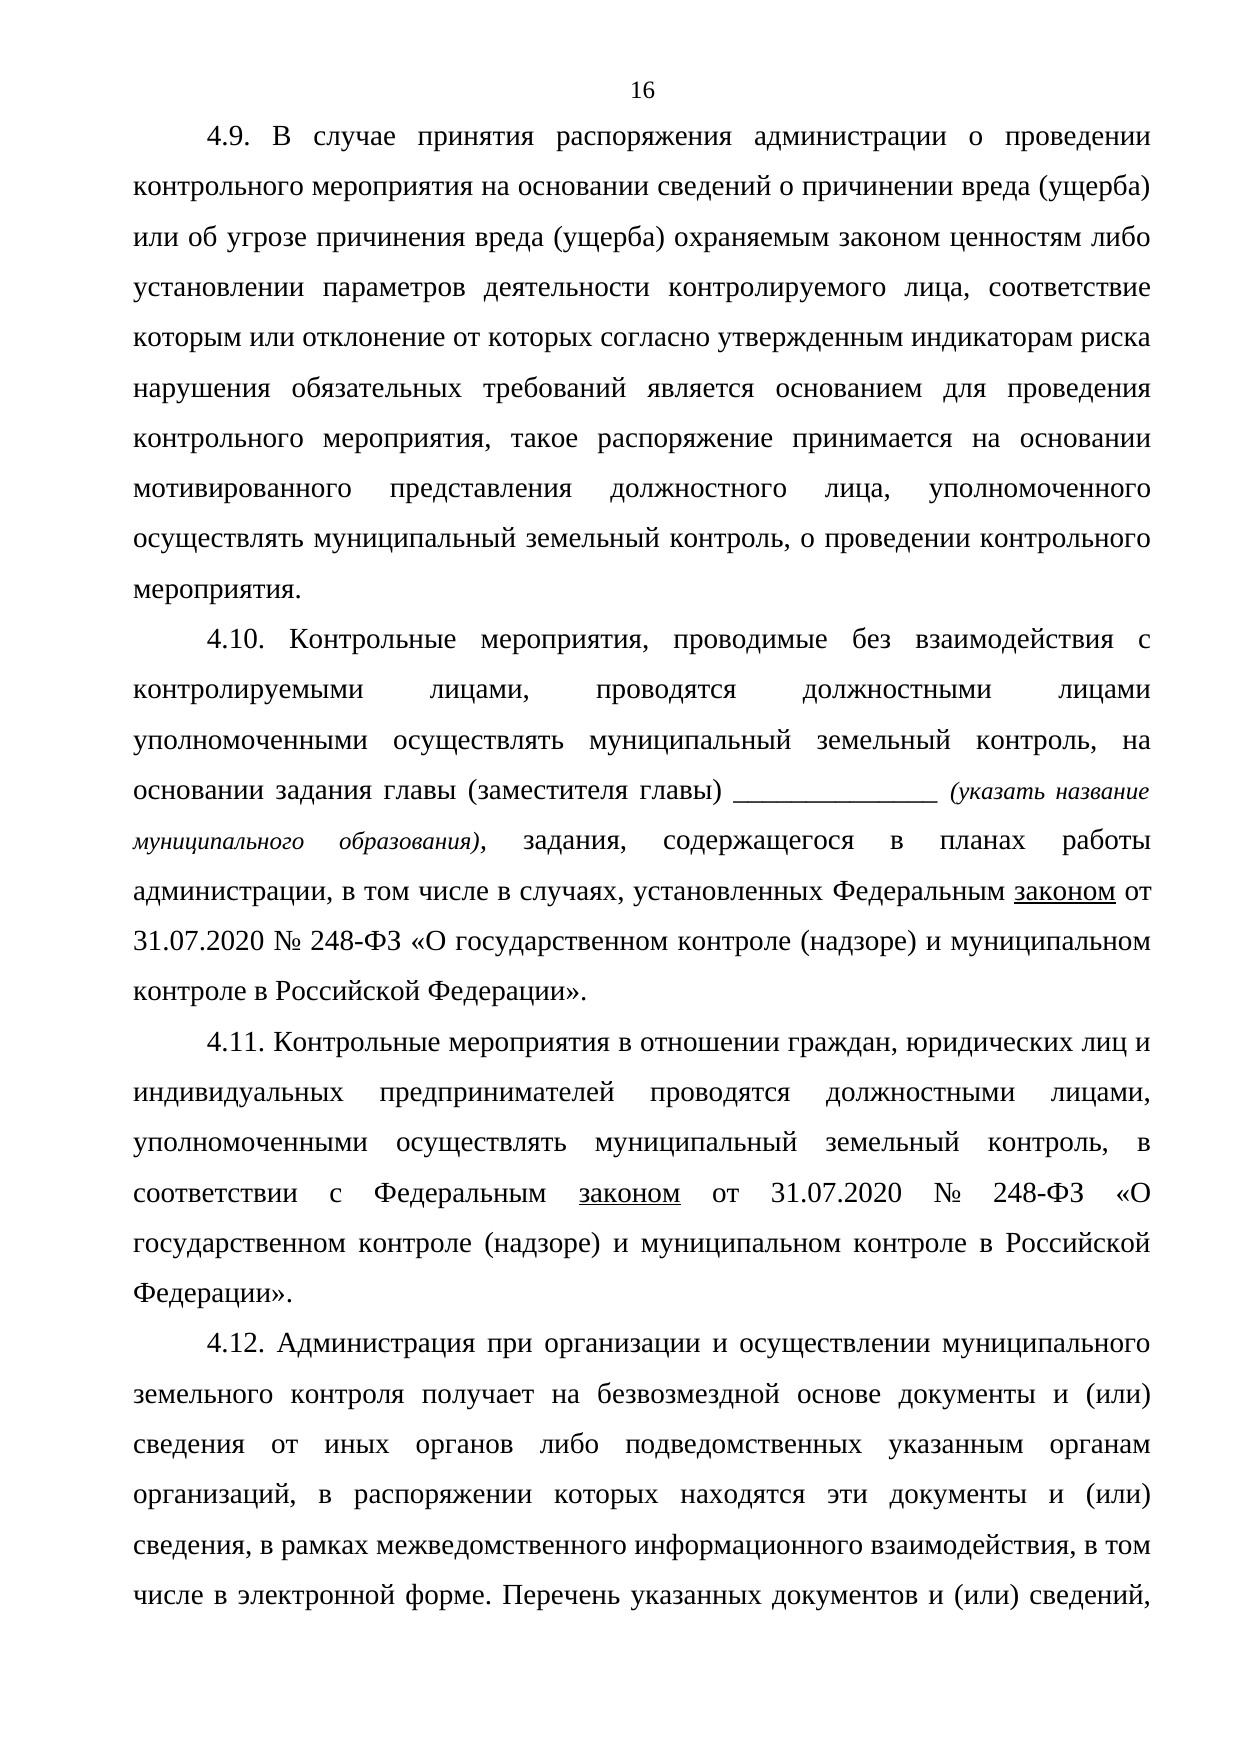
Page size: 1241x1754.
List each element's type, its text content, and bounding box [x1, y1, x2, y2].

text 4.10. Контрольные мероприятия, проводимые без взаимодействия с контролируемыми лицами, проводятся должностными лицами уполномоченными осуществлять муниципальный земельный контроль, на основании задания главы (заместителя главы) ______________ (указать название муниципального образования), задания, содержащегося в планах работы администрации, в том числе в случаях, установленных Федеральным законом от 31.07.2020 № 248-ФЗ «О государственном контроле (надзоре) и муниципальном контроле в Российской Федерации». [133, 621, 1152, 1007]
text 4.11. Контрольные мероприятия в отношении граждан, юридических лиц и индивидуальных предпринимателей проводятся должностными лицами, уполномоченными осуществлять муниципальный земельный контроль, в соответствии с Федеральным законом от 31.07.2020 № 248-ФЗ «О государственном контроле (надзоре) и муниципальном контроле в Российской Федерации». [133, 1024, 1152, 1309]
text 4.9. В случае принятия распоряжения администрации о проведении контрольного мероприятия на основании сведений о причинении вреда (ущерба) или об угрозе причинения вреда (ущерба) охраняемым законом ценностям либо установлении параметров деятельности контролируемого лица, соответствие которым или отклонение от которых согласно утвержденным индикаторам риска нарушения обязательных требований является основанием для проведения контрольного мероприятия, такое распоряжение принимается на основании мотивированного представления должностного лица, уполномоченного осуществлять муниципальный земельный контроль, о проведении контрольного мероприятия. [133, 118, 1152, 604]
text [133, 1326, 1152, 1611]
